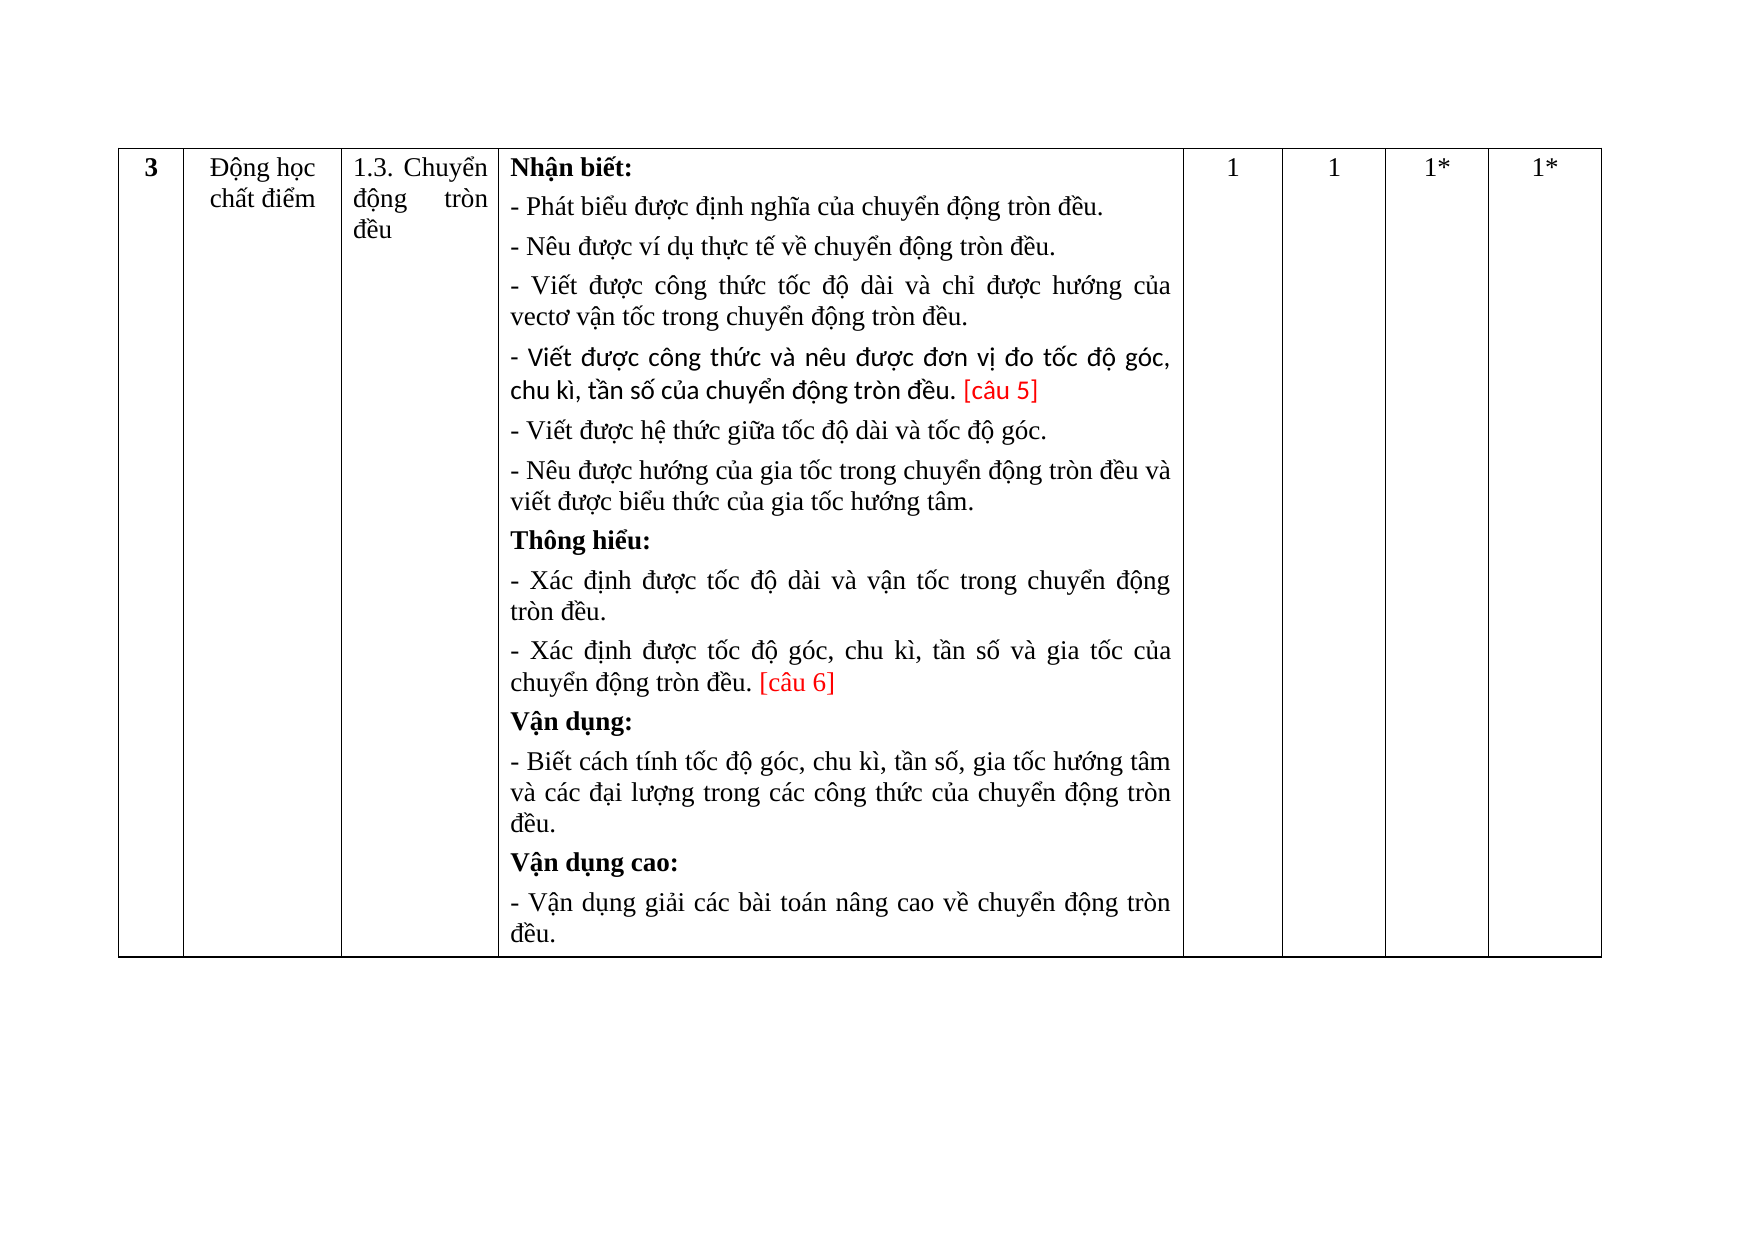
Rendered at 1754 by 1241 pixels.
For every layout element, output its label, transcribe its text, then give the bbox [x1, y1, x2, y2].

table_cell 1* [1489, 149, 1601, 956]
table_cell 1.3. Chuyển động tròn đều [342, 149, 498, 956]
table_cell 1* [1386, 149, 1488, 956]
table_cell Nhận biết: - Phát biểu được định nghĩa của chuyển động tròn đều. - Nêu được ví dụ thực tế về chuyển động tròn đều. - Viết được công thức tốc độ dài và chỉ được hướng của vectơ vận tốc trong chuyển động tròn đều. - Viết được công thức và nêu được đơn vị đo tốc độ góc, chu kì, tần số của chuyển động tròn đều. [câu 5] - Viết được hệ thức giữa tốc độ dài và tốc độ góc. - Nêu được hướng của gia tốc trong chuyển động tròn đều và viết được biểu thức của gia tốc hướng tâm. Thông hiểu: - Xác định được tốc độ dài và vận tốc trong chuyển động tròn đều. - Xác định được tốc độ góc, chu kì, tần số và gia tốc của chuyển động tròn đều. [câu 6] Vận dụng: - Biết cách tính tốc độ góc, chu kì, tần số, gia tốc hướng tâm và các đại lượng trong các công thức của chuyển động tròn đều. Vận dụng cao: - Vận dụng giải các bài toán nâng cao về chuyển động tròn đều. [499, 149, 1183, 956]
table_cell 3 [119, 149, 183, 956]
table_cell 1 [1184, 149, 1282, 956]
table_cell Động học chất điểm [184, 149, 341, 956]
table_cell 1 [1283, 149, 1385, 956]
